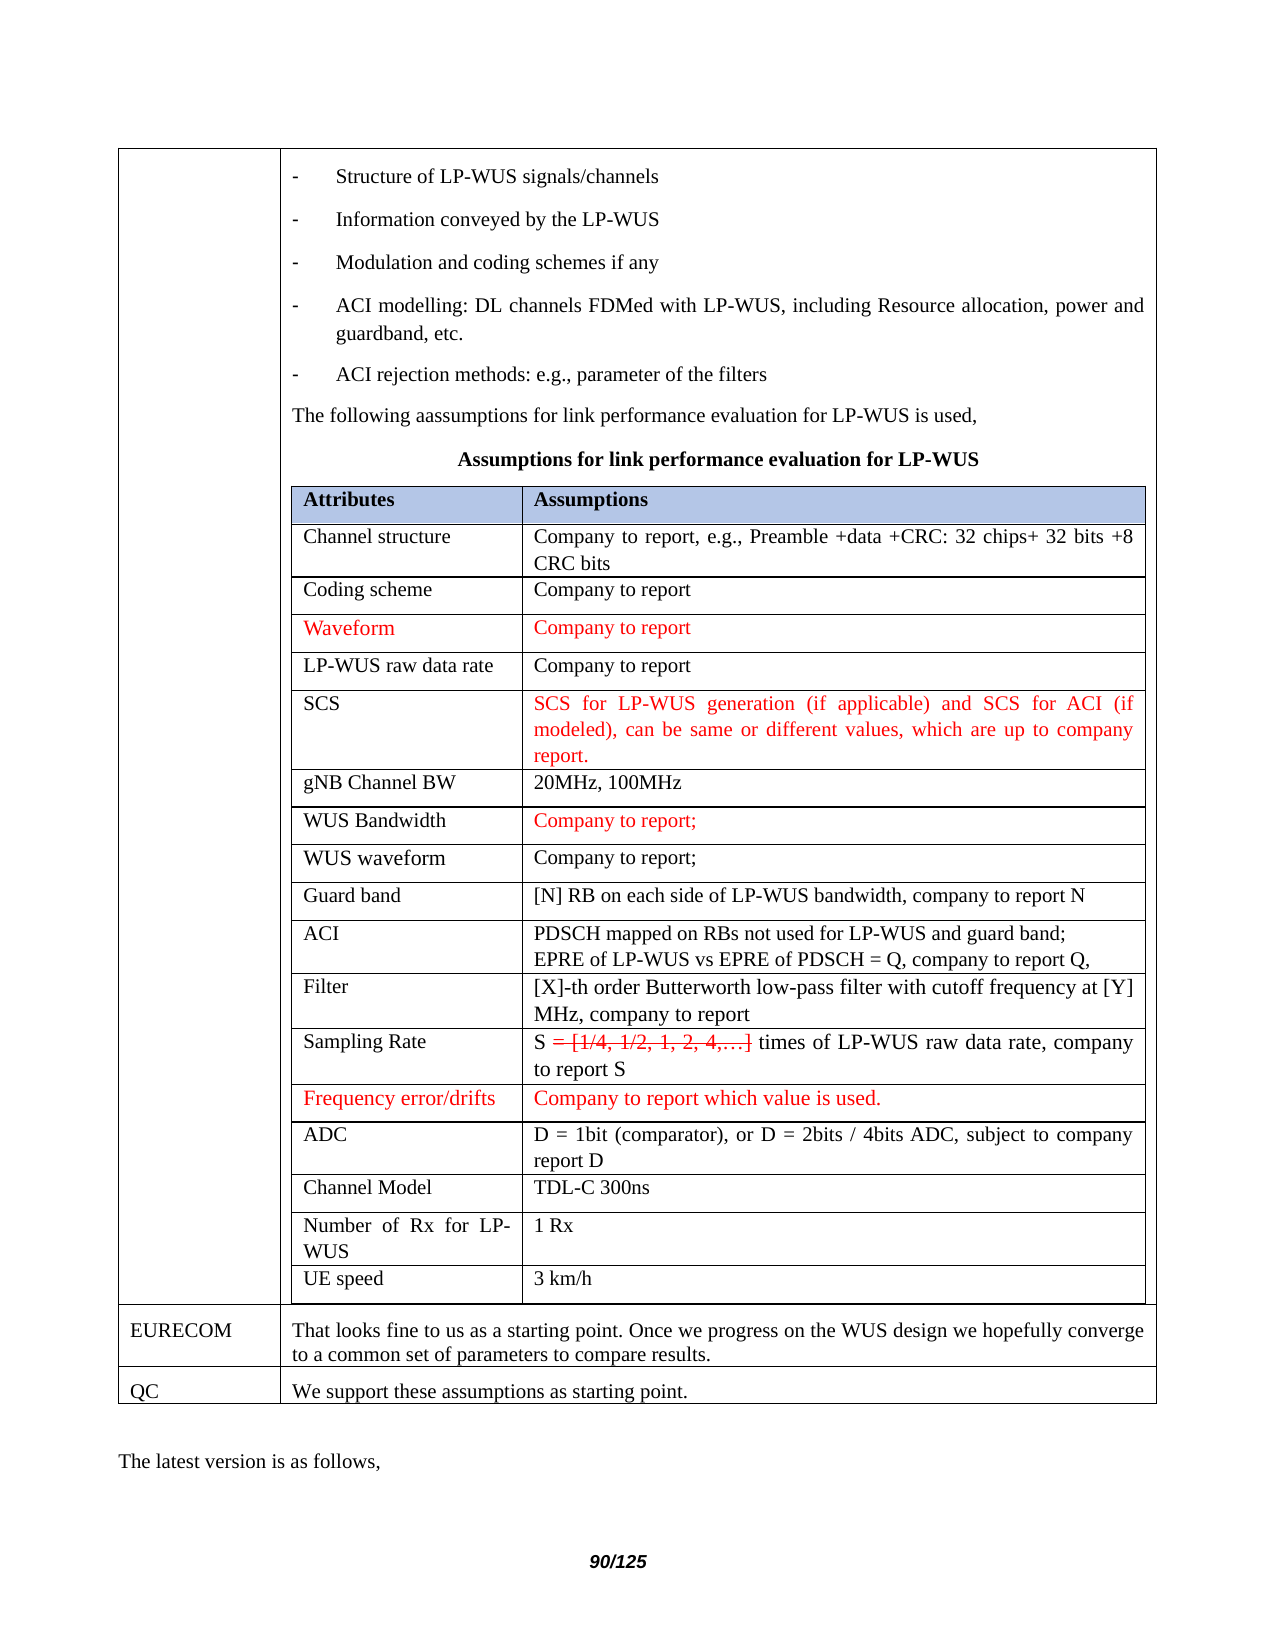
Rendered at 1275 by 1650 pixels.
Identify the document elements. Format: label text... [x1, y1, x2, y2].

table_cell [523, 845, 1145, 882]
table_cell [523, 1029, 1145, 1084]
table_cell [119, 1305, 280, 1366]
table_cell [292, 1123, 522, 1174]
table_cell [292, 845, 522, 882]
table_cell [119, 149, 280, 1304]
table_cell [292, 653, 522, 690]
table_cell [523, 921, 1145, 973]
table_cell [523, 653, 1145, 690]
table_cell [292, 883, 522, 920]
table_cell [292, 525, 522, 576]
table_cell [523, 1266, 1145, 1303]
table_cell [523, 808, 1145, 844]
text The latest version is as follows, [118, 1449, 1157, 1473]
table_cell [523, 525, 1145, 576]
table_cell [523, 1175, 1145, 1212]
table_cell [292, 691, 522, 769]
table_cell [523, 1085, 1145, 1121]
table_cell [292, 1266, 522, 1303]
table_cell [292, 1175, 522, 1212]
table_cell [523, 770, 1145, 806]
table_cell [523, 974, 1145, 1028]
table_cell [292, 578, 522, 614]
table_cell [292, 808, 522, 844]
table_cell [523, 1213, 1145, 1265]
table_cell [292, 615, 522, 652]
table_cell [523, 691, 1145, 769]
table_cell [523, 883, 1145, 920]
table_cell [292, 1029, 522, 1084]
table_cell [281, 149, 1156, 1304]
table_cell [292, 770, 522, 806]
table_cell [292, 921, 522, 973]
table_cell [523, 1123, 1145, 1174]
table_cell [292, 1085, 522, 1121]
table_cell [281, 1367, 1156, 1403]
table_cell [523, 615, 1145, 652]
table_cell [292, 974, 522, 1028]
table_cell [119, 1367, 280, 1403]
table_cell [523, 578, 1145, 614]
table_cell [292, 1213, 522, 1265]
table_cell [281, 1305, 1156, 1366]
